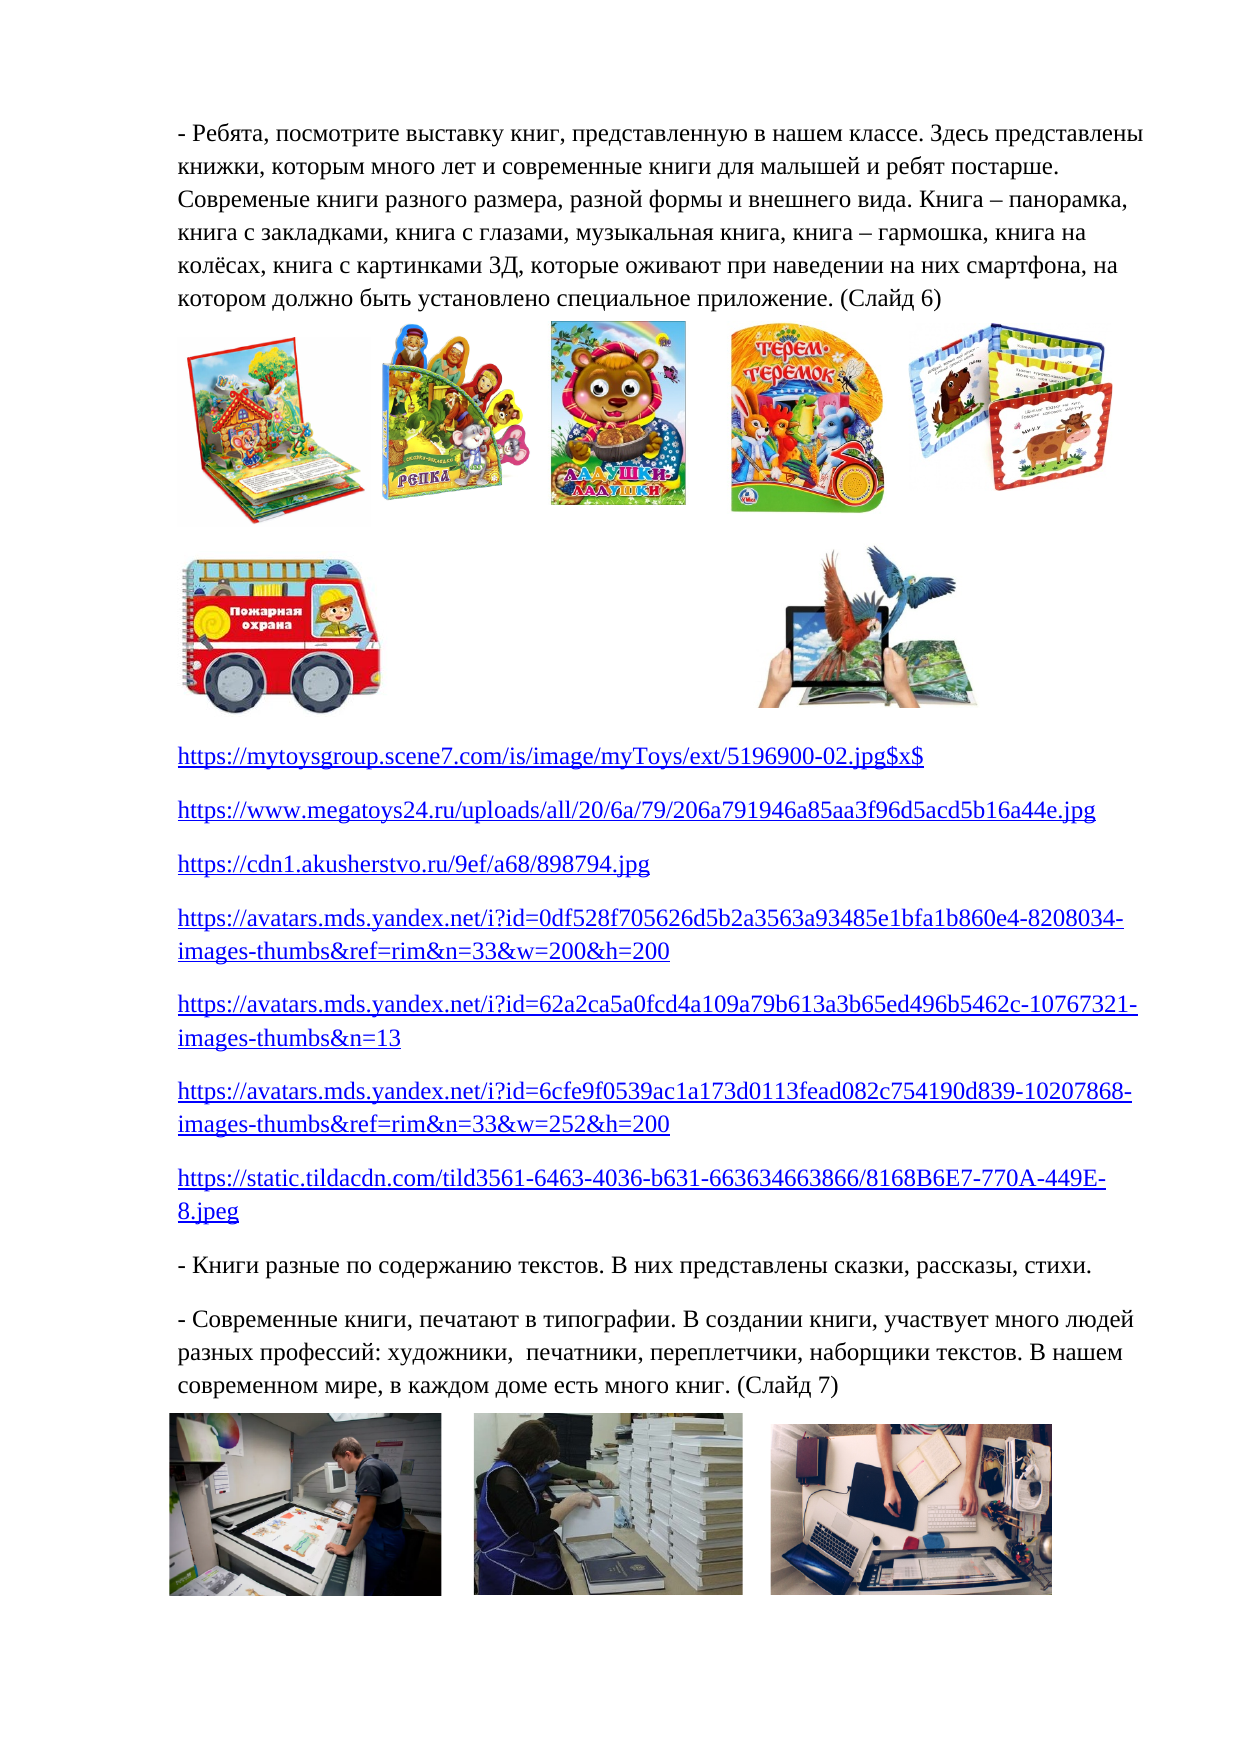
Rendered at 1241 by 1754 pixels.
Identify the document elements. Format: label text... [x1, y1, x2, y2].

picture [473, 1413, 743, 1595]
picture [377, 323, 536, 505]
picture [547, 321, 690, 505]
text https://avatars.mds.yandex.net/i?id=6cfe9f0539ac1a173d0113fead082c754190d839-10207868-images-thumbs&ref=rim&n=33&w=252&h=200 [177, 1076, 1152, 1138]
picture [908, 323, 1113, 491]
text https://mytoysgroup.scene7.com/is/image/myToys/ext/5196900-02.jpg$x$ [177, 741, 1152, 770]
text https://avatars.mds.yandex.net/i?id=0df528f705626d5b2a3563a93485e1bfa1b860e4-8208034-images-thumbs&ref=rim&n=33&w=200&h=200 [177, 903, 1152, 964]
text - Современные книги, печатают в типографии. В создании книги, участвует много людей разных профессий: художники, печатники, переплетчики, наборщики текстов. В нашем современном мире, в каждом доме есть много книг. (Слайд 7) [177, 1304, 1152, 1399]
picture [723, 321, 887, 514]
text https://www.megatoys24.ru/uploads/all/20/6a/79/206a791946a85aa3f96d5acd5b16a44e.jpg [177, 795, 1152, 824]
picture [169, 1413, 442, 1596]
text https://cdn1.akusherstvo.ru/9ef/a68/898794.jpg [177, 849, 1152, 878]
text https://static.tildacdn.com/tild3561-6463-4036-b631-663634663866/8168B6E7-770A-449E-8.jpeg [177, 1163, 1152, 1225]
text - Ребята, посмотрите выставку книг, представленную в нашем классе. Здесь представлены книжки, которым много лет и современные книги для малышей и ребят постарше. Современые книги разного размера, разной формы и внешнего вида. Книга – панорамка, книга с закладками, книга с глазами, музыкальная книга, книга – гармошка, книга на колёсах, книга с картинками 3Д, которые оживают при наведении на них смартфона, на котором должно быть установлено специальное приложение. (Слайд 6) [177, 118, 1152, 312]
picture [770, 1424, 1052, 1595]
text https://avatars.mds.yandex.net/i?id=62a2ca5a0fcd4a109a79b613a3b65ed496b5462c-10767321-images-thumbs&n=13 [177, 989, 1152, 1051]
picture [177, 551, 388, 717]
text - Книги разные по содержанию текстов. В них представлены сказки, рассказы, стихи. [177, 1250, 1152, 1279]
picture [731, 543, 981, 708]
picture [177, 337, 371, 527]
